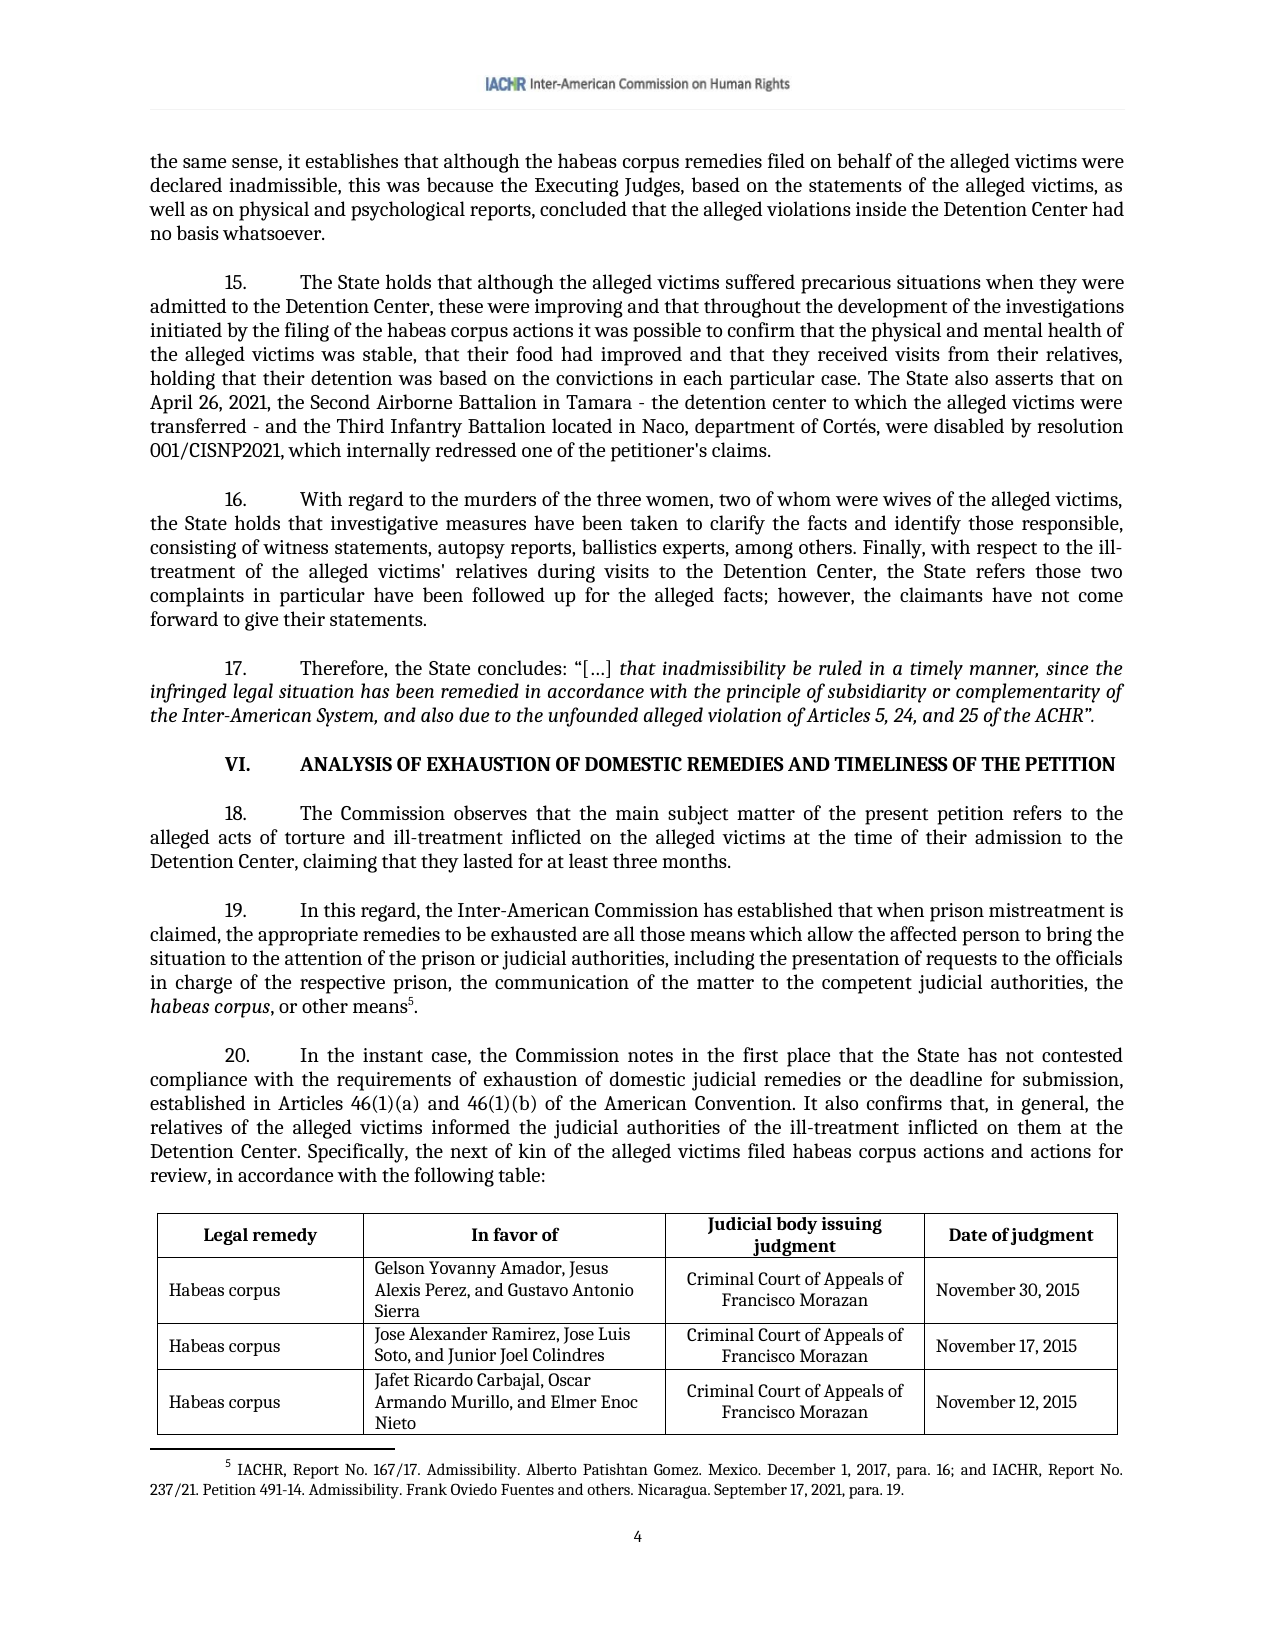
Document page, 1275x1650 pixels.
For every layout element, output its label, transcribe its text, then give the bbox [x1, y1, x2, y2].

list With regard to the murders of the three women, two of whom were wives of the alleged victims, the State holds that investigative measures have been taken to clarify the facts and identify those responsible, consisting of witness statements, autopsy reports, ballistics experts, among others. Finally, with respect to the ill-treatment of the alleged victims' relatives during visits to the Detention Center, the State refers those two complaints in particular have been followed up for the alleged facts; however, the claimants have not come forward to give their statements. [150, 487, 1125, 631]
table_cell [666, 1370, 924, 1434]
list In the instant case, the Commission notes in the first place that the State has not contested compliance with the requirements of exhaustion of domestic judicial remedies or the deadline for submission, established in Articles 46(1)(a) and 46(1)(b) of the American Convention. It also confirms that, in general, the relatives of the alleged victims informed the judicial authorities of the ill-treatment inflicted on them at the Detention Center. Specifically, the next of kin of the alleged victims filed habeas corpus actions and actions for review, in accordance with the following table: [150, 1044, 1125, 1187]
table_cell Jose Alexander Ramirez, Jose Luis Soto, and Junior Joel Colindres [364, 1324, 665, 1368]
list In this regard, the Inter-American Commission has established that when prison mistreatment is claimed, the appropriate remedies to be exhausted are all those means which allow the affected person to bring the situation to the attention of the prison or judicial authorities, including the presentation of requests to the officials in charge of the respective prison, the communication of the matter to the competent judicial authorities, the habeas corpus, or other means. [150, 899, 1125, 1019]
table_cell November 12, 2015 [925, 1370, 1117, 1434]
table_cell Habeas corpus [158, 1258, 363, 1322]
list The State holds that although the alleged victims suffered precarious situations when they were admitted to the Detention Center, these were improving and that throughout the development of the investigations initiated by the filing of the habeas corpus actions it was possible to confirm that the physical and mental health of the alleged victims was stable, that their food had improved and that they received visits from their relatives, holding that their detention was based on the convictions in each particular case. The State also asserts that on April 26, 2021, the Second Airborne Battalion in Tamara - the detention center to which the alleged victims were transferred - and the Third Infantry Battalion located in Naco, department of Cortés, were disabled by resolution 001/CISNP2021, which internally redressed one of the petitioner's claims. [150, 271, 1125, 462]
table_cell Criminal Court of Appeals of Francisco Morazan [666, 1258, 924, 1322]
table_cell Jafet Ricardo Carbajal, Oscar Armando Murillo, and Elmer Enoc Nieto [364, 1370, 665, 1434]
table_header Date of judgment [925, 1214, 1117, 1257]
table_cell Habeas corpus [158, 1324, 363, 1368]
table_cell November 17, 2015 [925, 1324, 1117, 1368]
list Therefore, the State concludes: “[…] that inadmissibility be ruled in a timely manner, since the infringed legal situation has been remedied in accordance with the principle of subsidiarity or complementarity of the Inter-American System, and also due to the unfounded alleged violation of Articles 5, 24, and 25 of the ACHR”. [150, 656, 1125, 728]
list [150, 150, 1125, 246]
table_header Judicial body issuing judgment [666, 1214, 924, 1257]
table_header In favor of [364, 1214, 665, 1257]
list The Commission observes that the main subject matter of the present petition refers to the alleged acts of torture and ill-treatment inflicted on the alleged victims at the time of their admission to the Detention Center, claiming that they lasted for at least three months. [150, 802, 1125, 874]
table_cell Gelson Yovanny Amador, Jesus Alexis Perez, and Gustavo Antonio Sierra [364, 1258, 665, 1322]
table_header Legal remedy [158, 1214, 363, 1257]
picture [475, 75, 800, 93]
table_cell Habeas corpus [158, 1370, 363, 1434]
text VI. ANALYSIS OF EXHAUSTION OF DOMESTIC REMEDIES AND TIMELINESS OF THE PETITION [150, 753, 1125, 777]
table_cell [666, 1324, 924, 1368]
table_cell November 30, 2015 [925, 1258, 1117, 1322]
